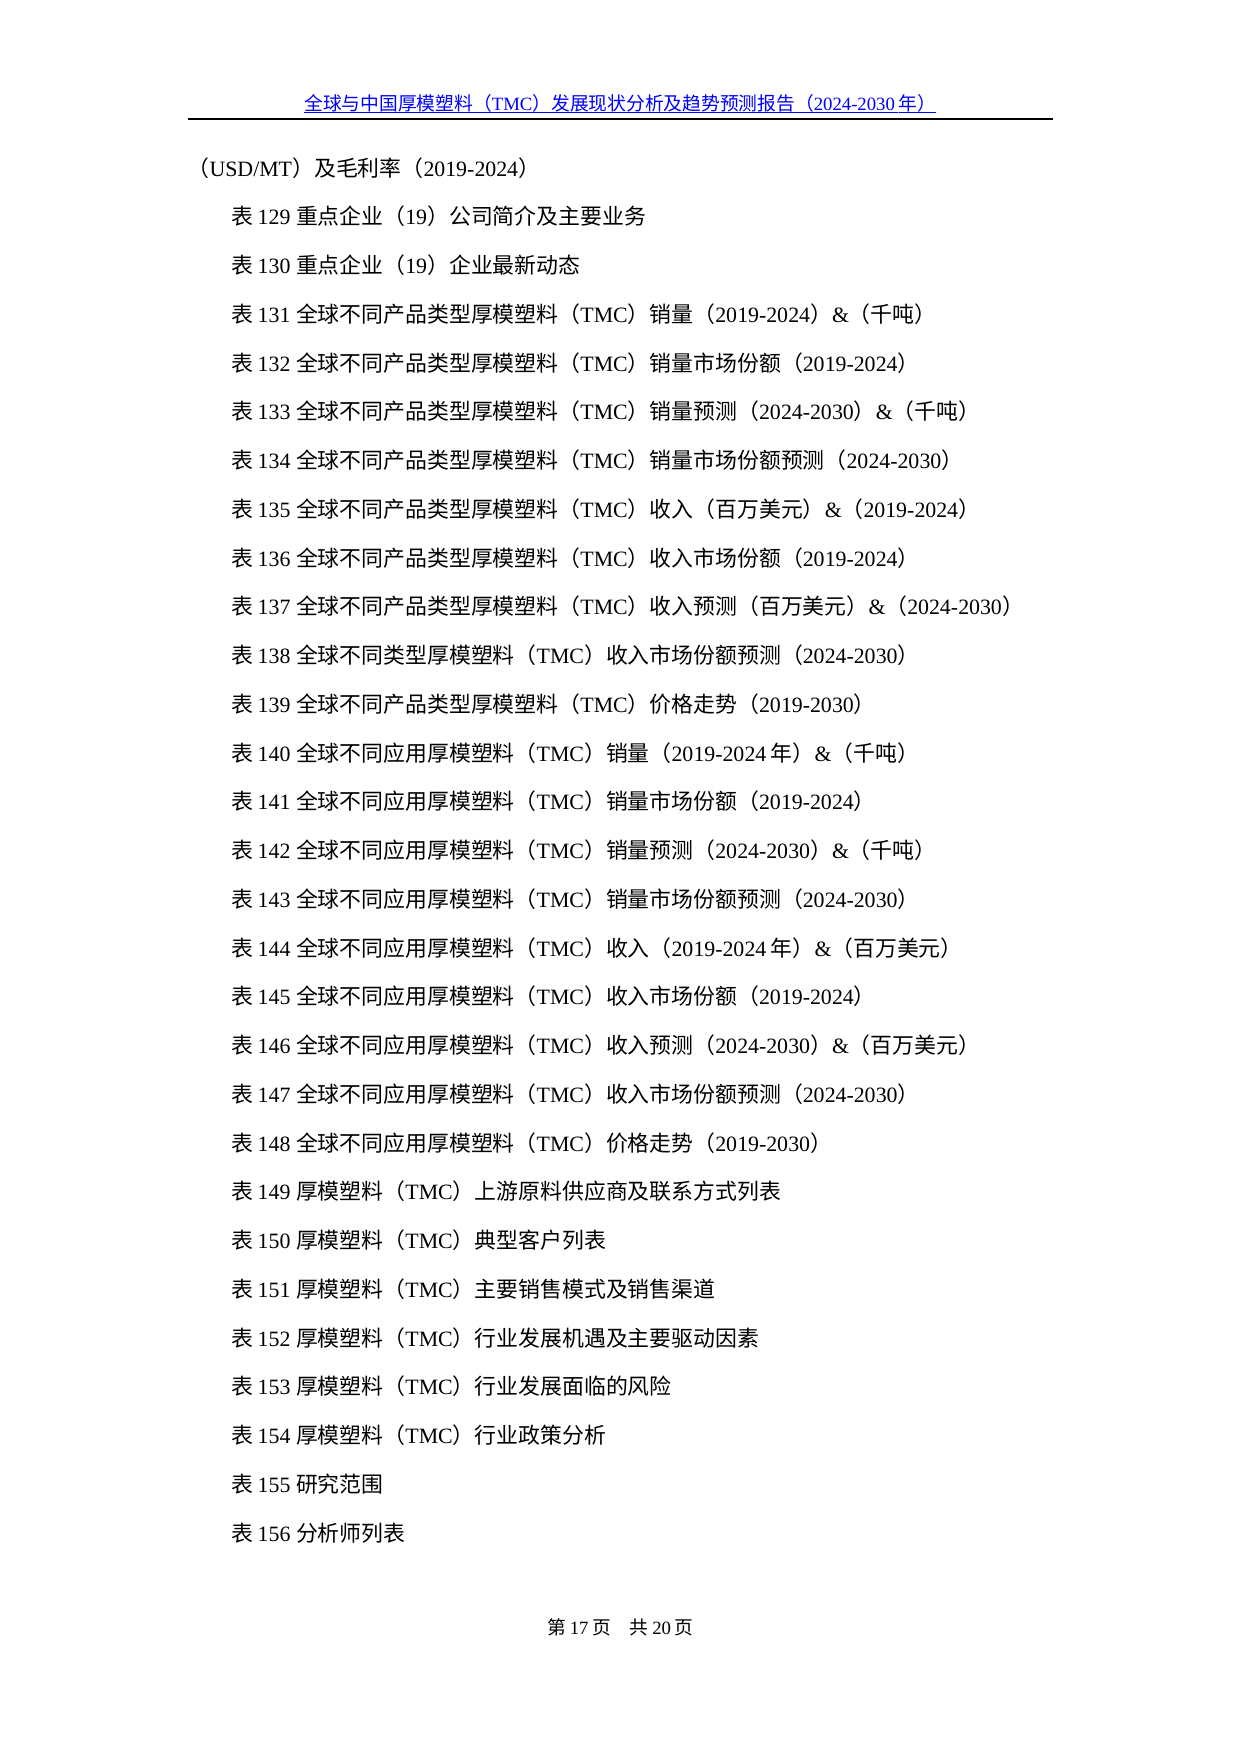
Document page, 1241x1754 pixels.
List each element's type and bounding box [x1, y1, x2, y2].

text [187, 150, 1053, 1548]
